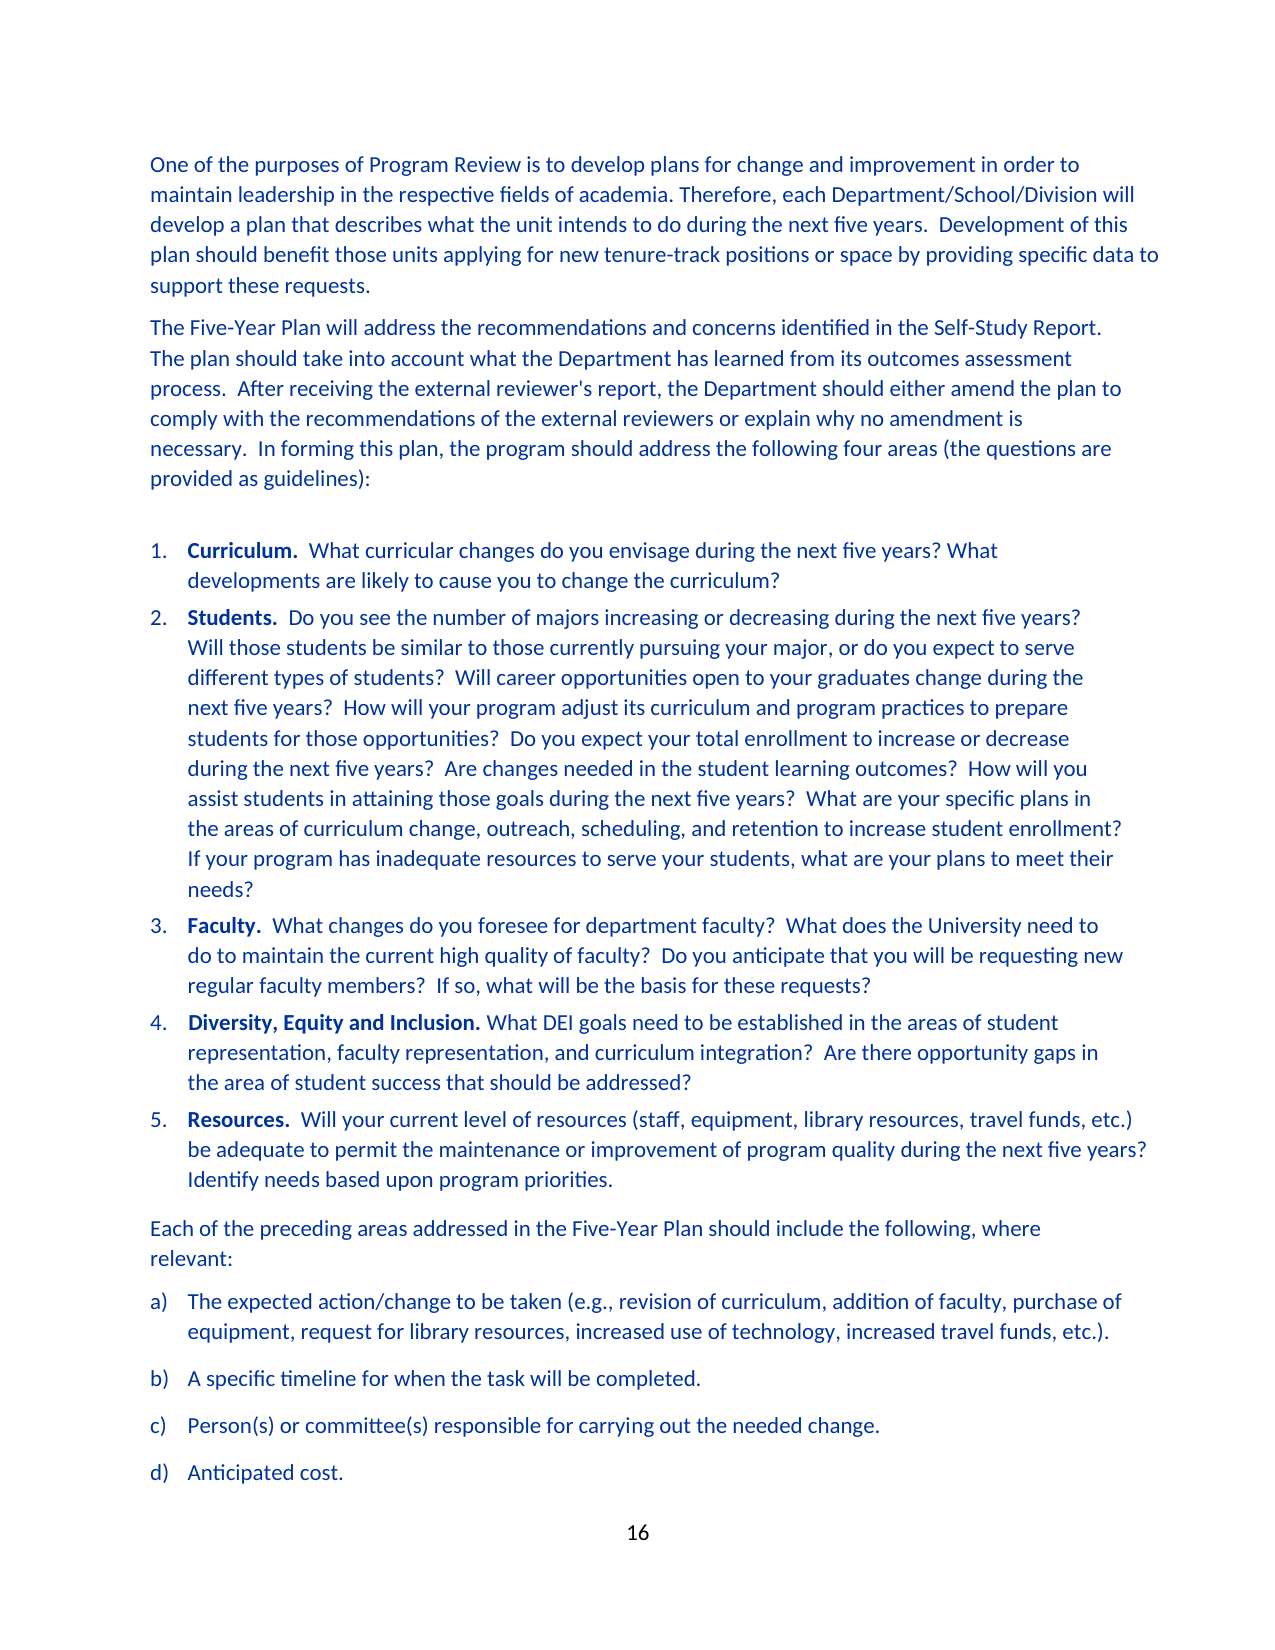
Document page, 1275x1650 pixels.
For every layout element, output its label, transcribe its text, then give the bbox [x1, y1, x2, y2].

text 1. Curriculum. What curricular changes do you envisage during the next five years? What developments are likely to cause you to change the curriculum? [150, 536, 1125, 594]
text Each of the preceding areas addressed in the Five-Year Plan should include the following, where relevant: [150, 1214, 1125, 1273]
text 3. Faculty. What changes do you foresee for department faculty? What does the University need to do to maintain the current high quality of faculty? Do you anticipate that you will be requesting new regular faculty members? If so, what will be the basis for these requests? [150, 911, 1125, 1000]
text 2. Students. Do you see the number of majors increasing or decreasing during the next five years? Will those students be similar to those currently pursuing your major, or do you expect to serve different types of students? Will career opportunities open to your graduates change during the next five years? How will your program adjust its curriculum and program practices to prepare students for those opportunities? Do you expect your total enrollment to increase or decrease during the next five years? Are changes needed in the student learning outcomes? How will you assist students in attaining those goals during the next five years? What are your specific plans in the areas of curriculum change, outreach, scheduling, and retention to increase student enrollment? If your program has inadequate resources to serve your students, what are your plans to meet their needs? [150, 603, 1125, 903]
text 4. Diversity, Equity and Inclusion. What DEI goals need to be established in the areas of student representation, faculty representation, and curriculum integration? Are there opportunity gaps in the area of student success that should be addressed? [150, 1008, 1125, 1097]
text One of the purposes of Program Review is to develop plans for change and improvement in order to maintain leadership in the respective fields of academia. Therefore, each Department/School/Division will develop a plan that describes what the unit intends to do during the next five years. Development of this plan should benefit those units applying for new tenure-track positions or space by providing specific data to support these requests. [150, 150, 1162, 299]
text The Five-Year Plan will address the recommendations and concerns identified in the Self-Study Report. The plan should take into account what the Department has learned from its outcomes assessment process. After receiving the external reviewer's report, the Department should either amend the plan to comply with the recommendations of the external reviewers or explain why no amendment is necessary. In forming this plan, the program should address the following four areas (the questions are provided as guidelines): [150, 313, 1125, 493]
text a) The expected action/change to be taken (e.g., revision of curriculum, addition of faculty, purchase of equipment, request for library resources, increased use of technology, increased travel funds, etc.). [150, 1287, 1125, 1346]
text b) A specific timeline for when the task will be completed. [150, 1364, 1125, 1392]
text d) Anticipated cost. [150, 1458, 1125, 1486]
text 5. Resources. Will your current level of resources (staff, equipment, library resources, travel funds, etc.) be adequate to permit the maintenance or improvement of program quality during the next five years? Identify needs based upon program priorities. [150, 1105, 1162, 1193]
text c) Person(s) or committee(s) responsible for carrying out the needed change. [150, 1411, 1125, 1439]
